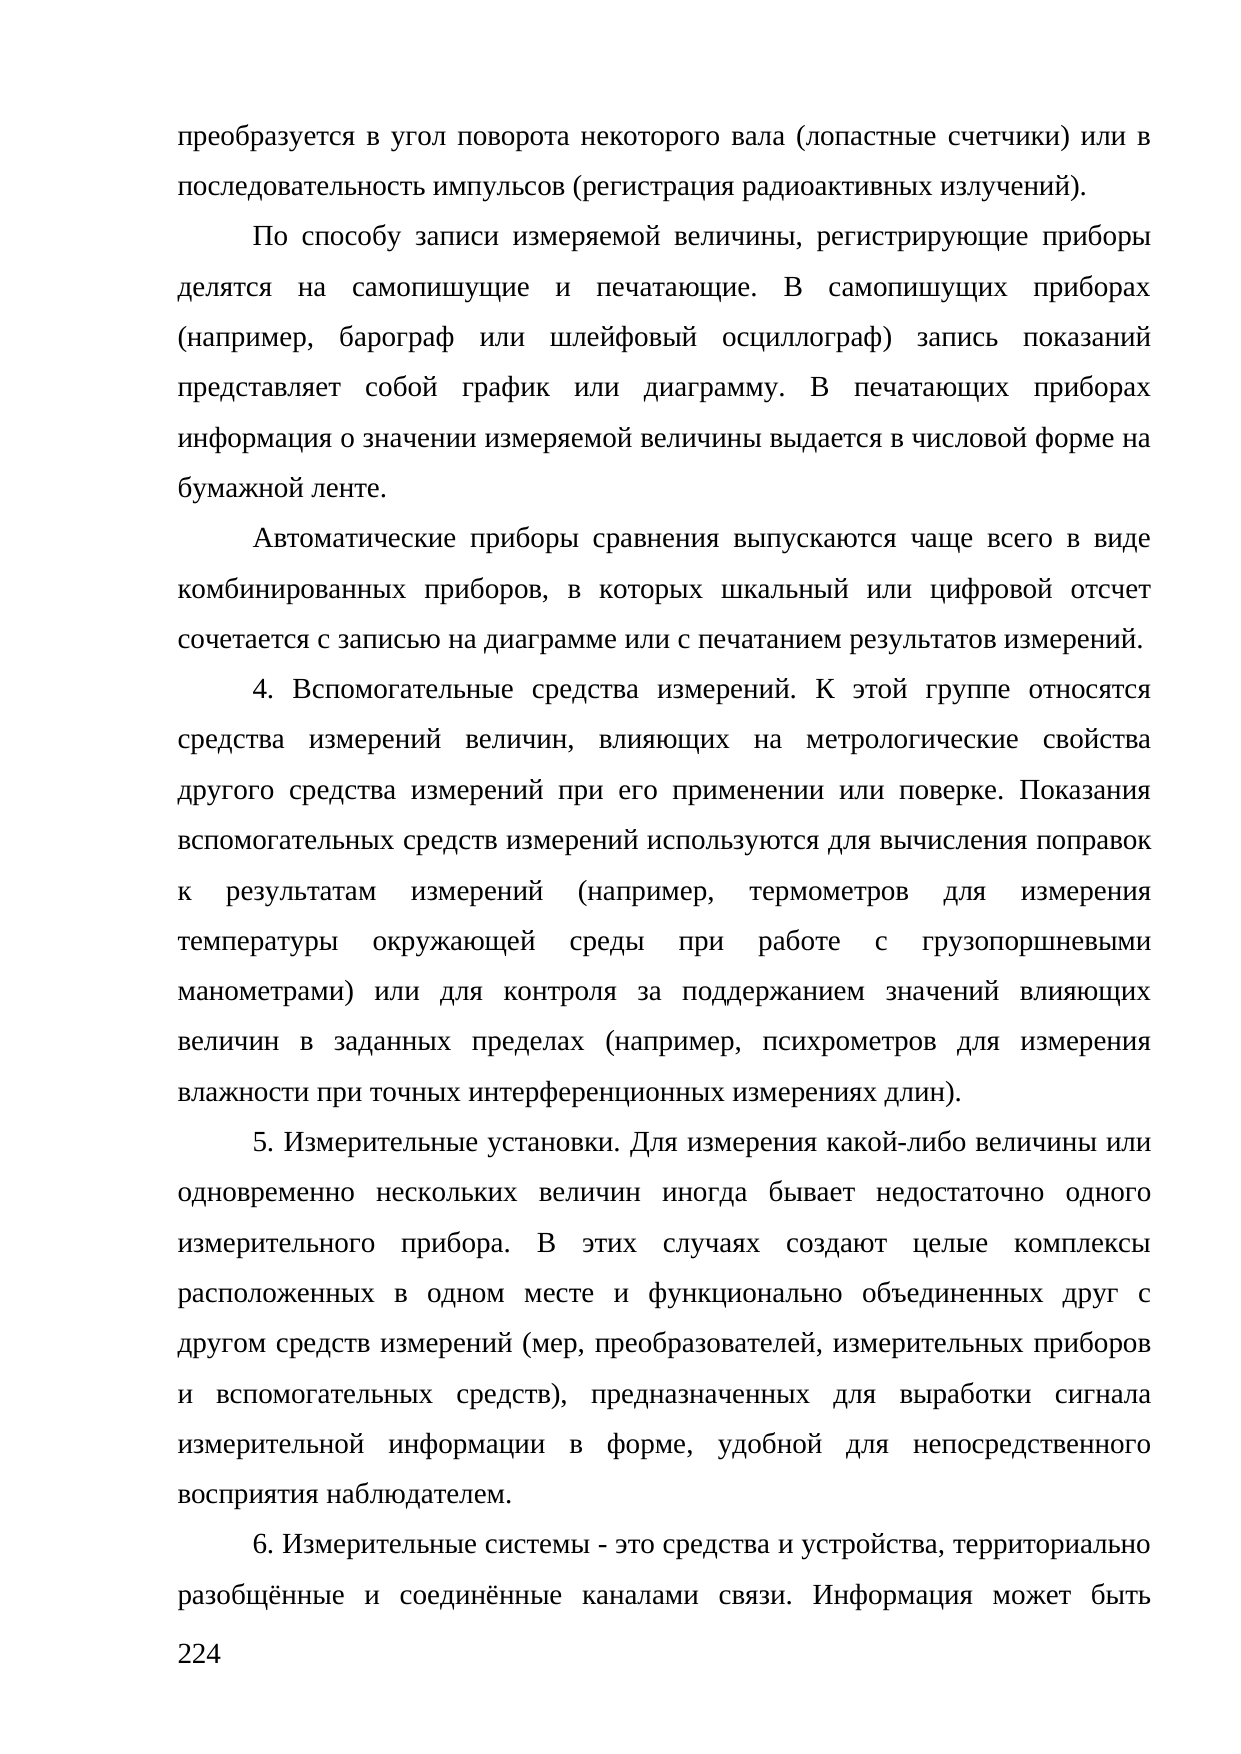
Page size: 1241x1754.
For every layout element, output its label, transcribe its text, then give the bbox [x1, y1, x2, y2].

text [177, 1527, 1152, 1611]
text 4. Вспомогательные средства измерений. К этой группе относятся средства измерений величин, влияющих на метрологические свойства другого средства измерений при его применении или поверке. Показания вспомогательных средств измерений используются для вычисления поправок к результатам измерений (например, термометров для измерения температуры окружающей среды при работе с грузопоршневыми манометрами) или для контроля за поддержанием значений влияющих величин в заданных пределах (например, психрометров для измерения влажности при точных интерференционных измерениях длин). [177, 672, 1152, 1108]
text 5. Измерительные установки. Для измерения какой-либо величины или одновременно нескольких величин иногда бывает недостаточно одного измерительного прибора. В этих случаях создают целые комплексы расположенных в одном месте и функционально объединенных друг с другом средств измерений (мер, преобразователей, измерительных приборов и вспомогательных средств), предназначенных для выработки сигнала измерительной информации в форме, удобной для непосредственного восприятия наблюдателем. [177, 1124, 1152, 1510]
text Автоматические приборы сравнения выпускаются чаще всего в виде комбинированных приборов, в которых шкальный или цифровой отсчет сочетается с записью на диаграмме или с печатанием результатов измерений. [177, 521, 1152, 655]
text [177, 118, 1152, 202]
text По способу записи измеряемой величины, регистрирующие приборы делятся на самопишущие и печатающие. В самопишущих приборах (например, барограф или шлейфовый осциллограф) запись показаний представляет собой график или диаграмму. В печатающих приборах информация о значении измеряемой величины выдается в числовой форме на бумажной ленте. [177, 219, 1152, 504]
